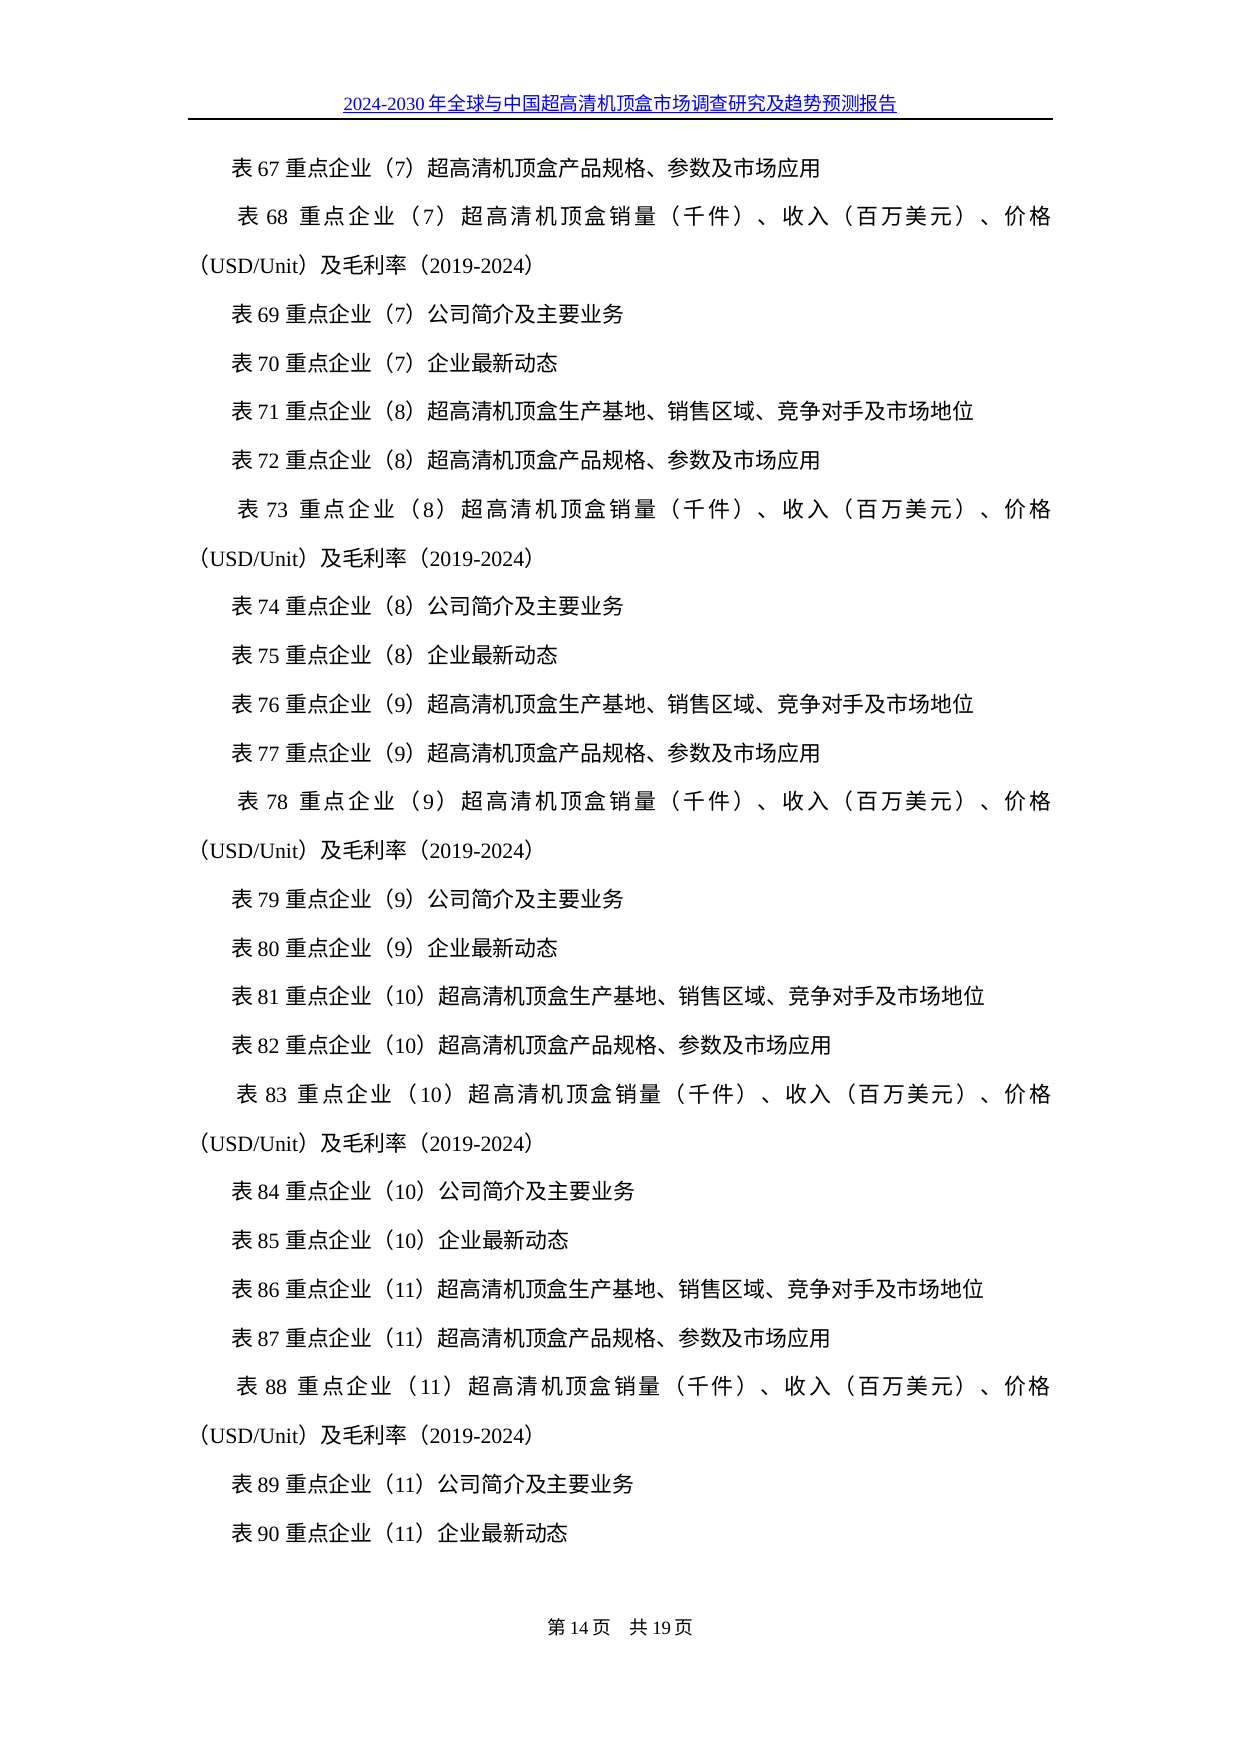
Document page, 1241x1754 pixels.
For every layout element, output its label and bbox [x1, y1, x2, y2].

text [187, 150, 1053, 1548]
